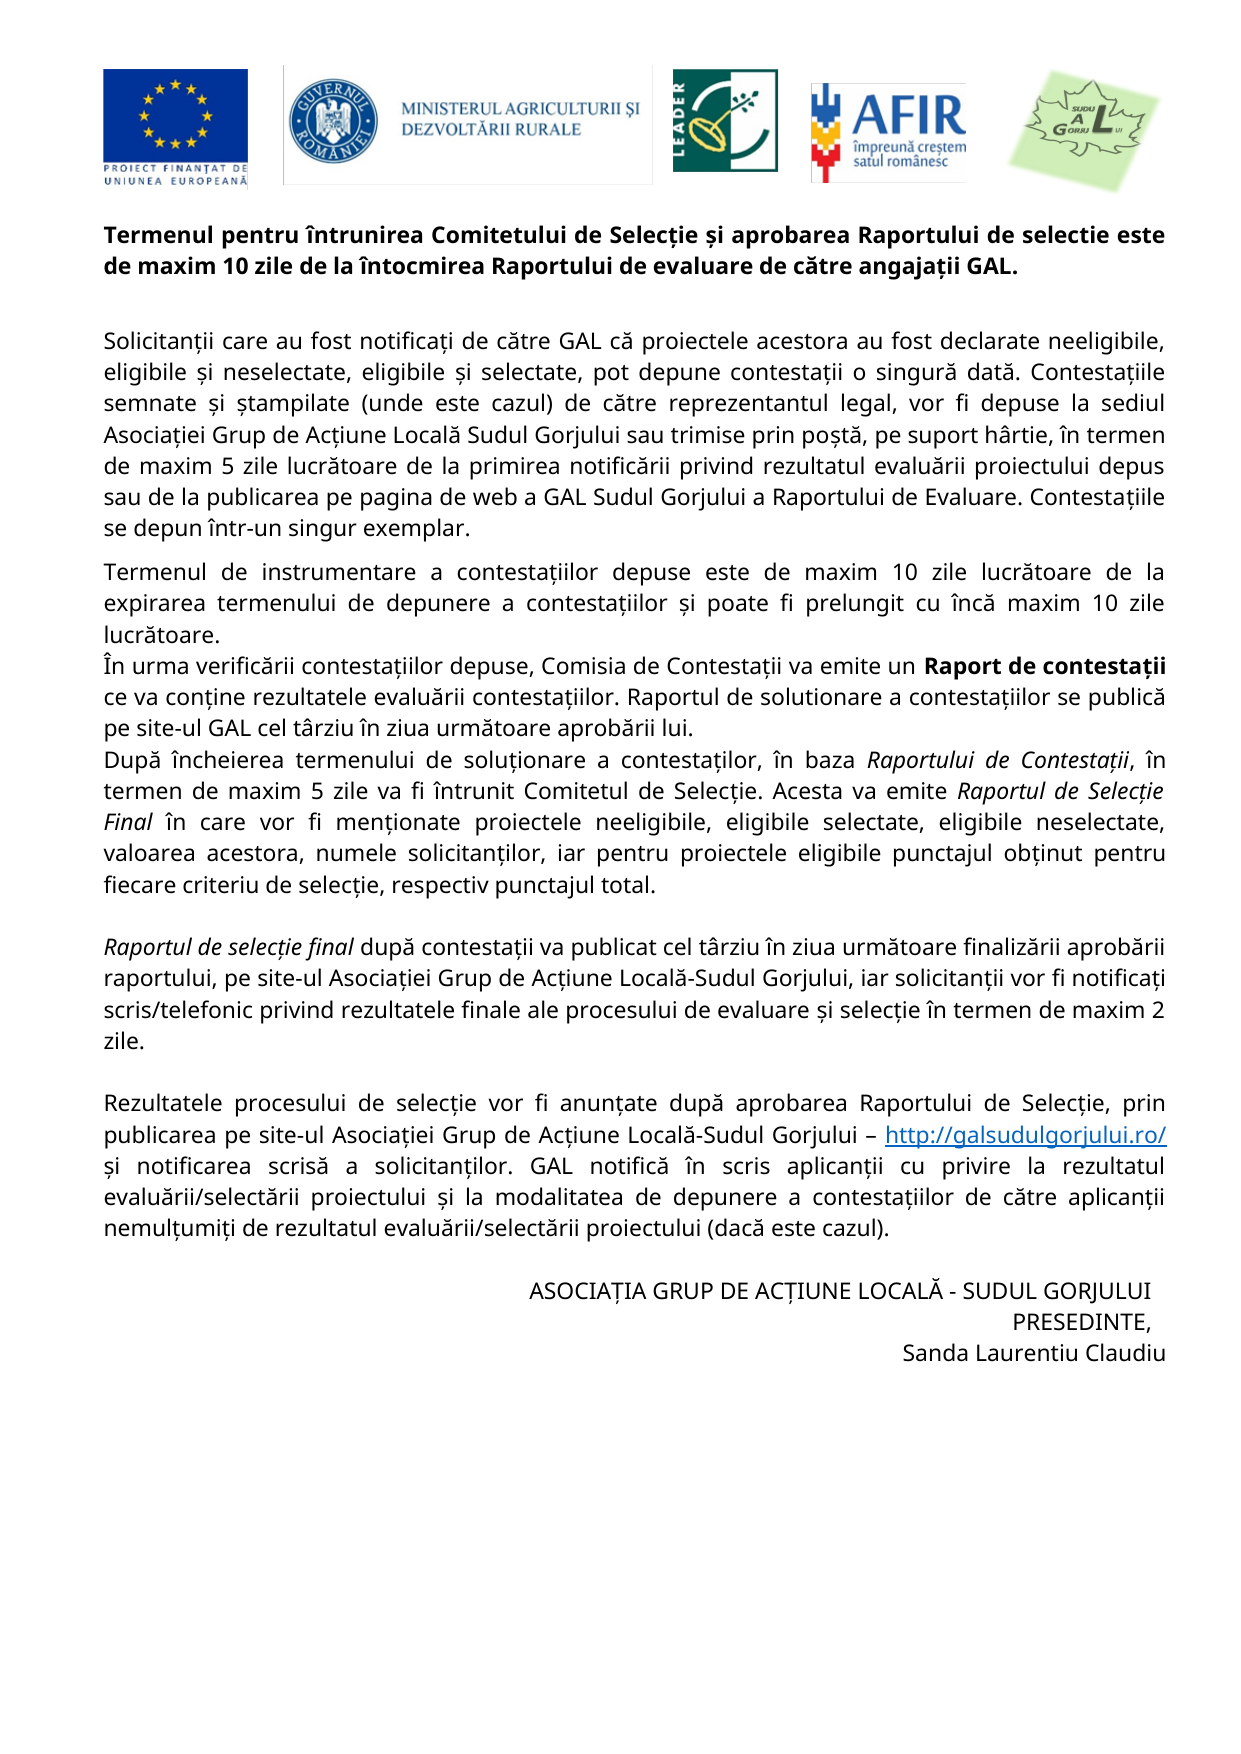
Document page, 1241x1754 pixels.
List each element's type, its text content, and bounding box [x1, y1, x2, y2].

text Solicitanții care au fost notificați de către GAL că proiectele acestora au fost declarate neeligibile, eligibile și neselectate, eligibile și selectate, pot depune contestații o singură dată. Contestaţiile semnate și ștampilate (unde este cazul) de către reprezentantul legal, vor fi depuse la sediul Asociației Grup de Acţiune Locală Sudul Gorjului sau trimise prin poștă, pe suport hârtie, în termen de maxim 5 zile lucrătoare de la primirea notificării privind rezultatul evaluării proiectului depus sau de la publicarea pe pagina de web a GAL Sudul Gorjului a Raportului de Evaluare. Contestațiile se depun într-un singur exemplar. [103, 325, 1166, 544]
text Termenul de instrumentare a contestaţiilor depuse este de maxim 10 zile lucrătoare de la expirarea termenului de depunere a contestaţiilor şi poate fi prelungit cu încă maxim 10 zile lucrătoare. [103, 556, 1166, 650]
text După încheierea termenului de soluționare a contestaților, în baza Raportului de Contestații, în termen de maxim 5 zile va fi întrunit Comitetul de Selecție. Acesta va emite Raportul de Selecție Final în care vor fi menționate proiectele neeligibile, eligibile selectate, eligibile neselectate, valoarea acestora, numele solicitanților, iar pentru proiectele eligibile punctajul obținut pentru fiecare criteriu de selecție, respectiv punctajul total. [103, 744, 1166, 900]
text În urma verificării contestaţiilor depuse, Comisia de Contestaţii va emite un Raport de contestaţii ce va conține rezultatele evaluării contestațiilor. Raportul de solutionare a contestaţiilor se publică pe site-ul GAL cel târziu în ziua următoare aprobării lui. [103, 650, 1166, 744]
picture [1000, 65, 1168, 199]
text Termenul pentru întrunirea Comitetului de Selecție și aprobarea Raportului de selectie este de maxim 10 zile de la întocmirea Raportului de evaluare de către angajații GAL. [103, 219, 1166, 281]
picture [103, 65, 966, 190]
text ASOCIAȚIA GRUP DE ACȚIUNE LOCALĂ - SUDUL GORJULUI [103, 1275, 1152, 1306]
text Sanda Laurentiu Claudiu [103, 1337, 1166, 1369]
text Rezultatele procesului de selecție vor fi anunțate după aprobarea Raportului de Selecție, prin publicarea pe site-ul Asociației Grup de Acțiune Locală-Sudul Gorjului – și notificarea scrisă a solicitanților. GAL notifică în scris aplicanţii cu privire la rezultatul evaluării/selectării proiectului şi la modalitatea de depunere a contestaţiilor de către aplicanţii nemulţumiţi de rezultatul evaluării/selectării proiectului (dacă este cazul). [103, 1087, 1166, 1244]
text PRESEDINTE, [103, 1306, 1152, 1337]
text Raportul de selecție final după contestații va publicat cel târziu în ziua următoare finalizării aprobării raportului, pe site-ul Asociației Grup de Acțiune Locală-Sudul Gorjului, iar solicitanții vor fi notificați scris/telefonic privind rezultatele finale ale procesului de evaluare și selecție în termen de maxim 2 zile. [103, 931, 1166, 1056]
